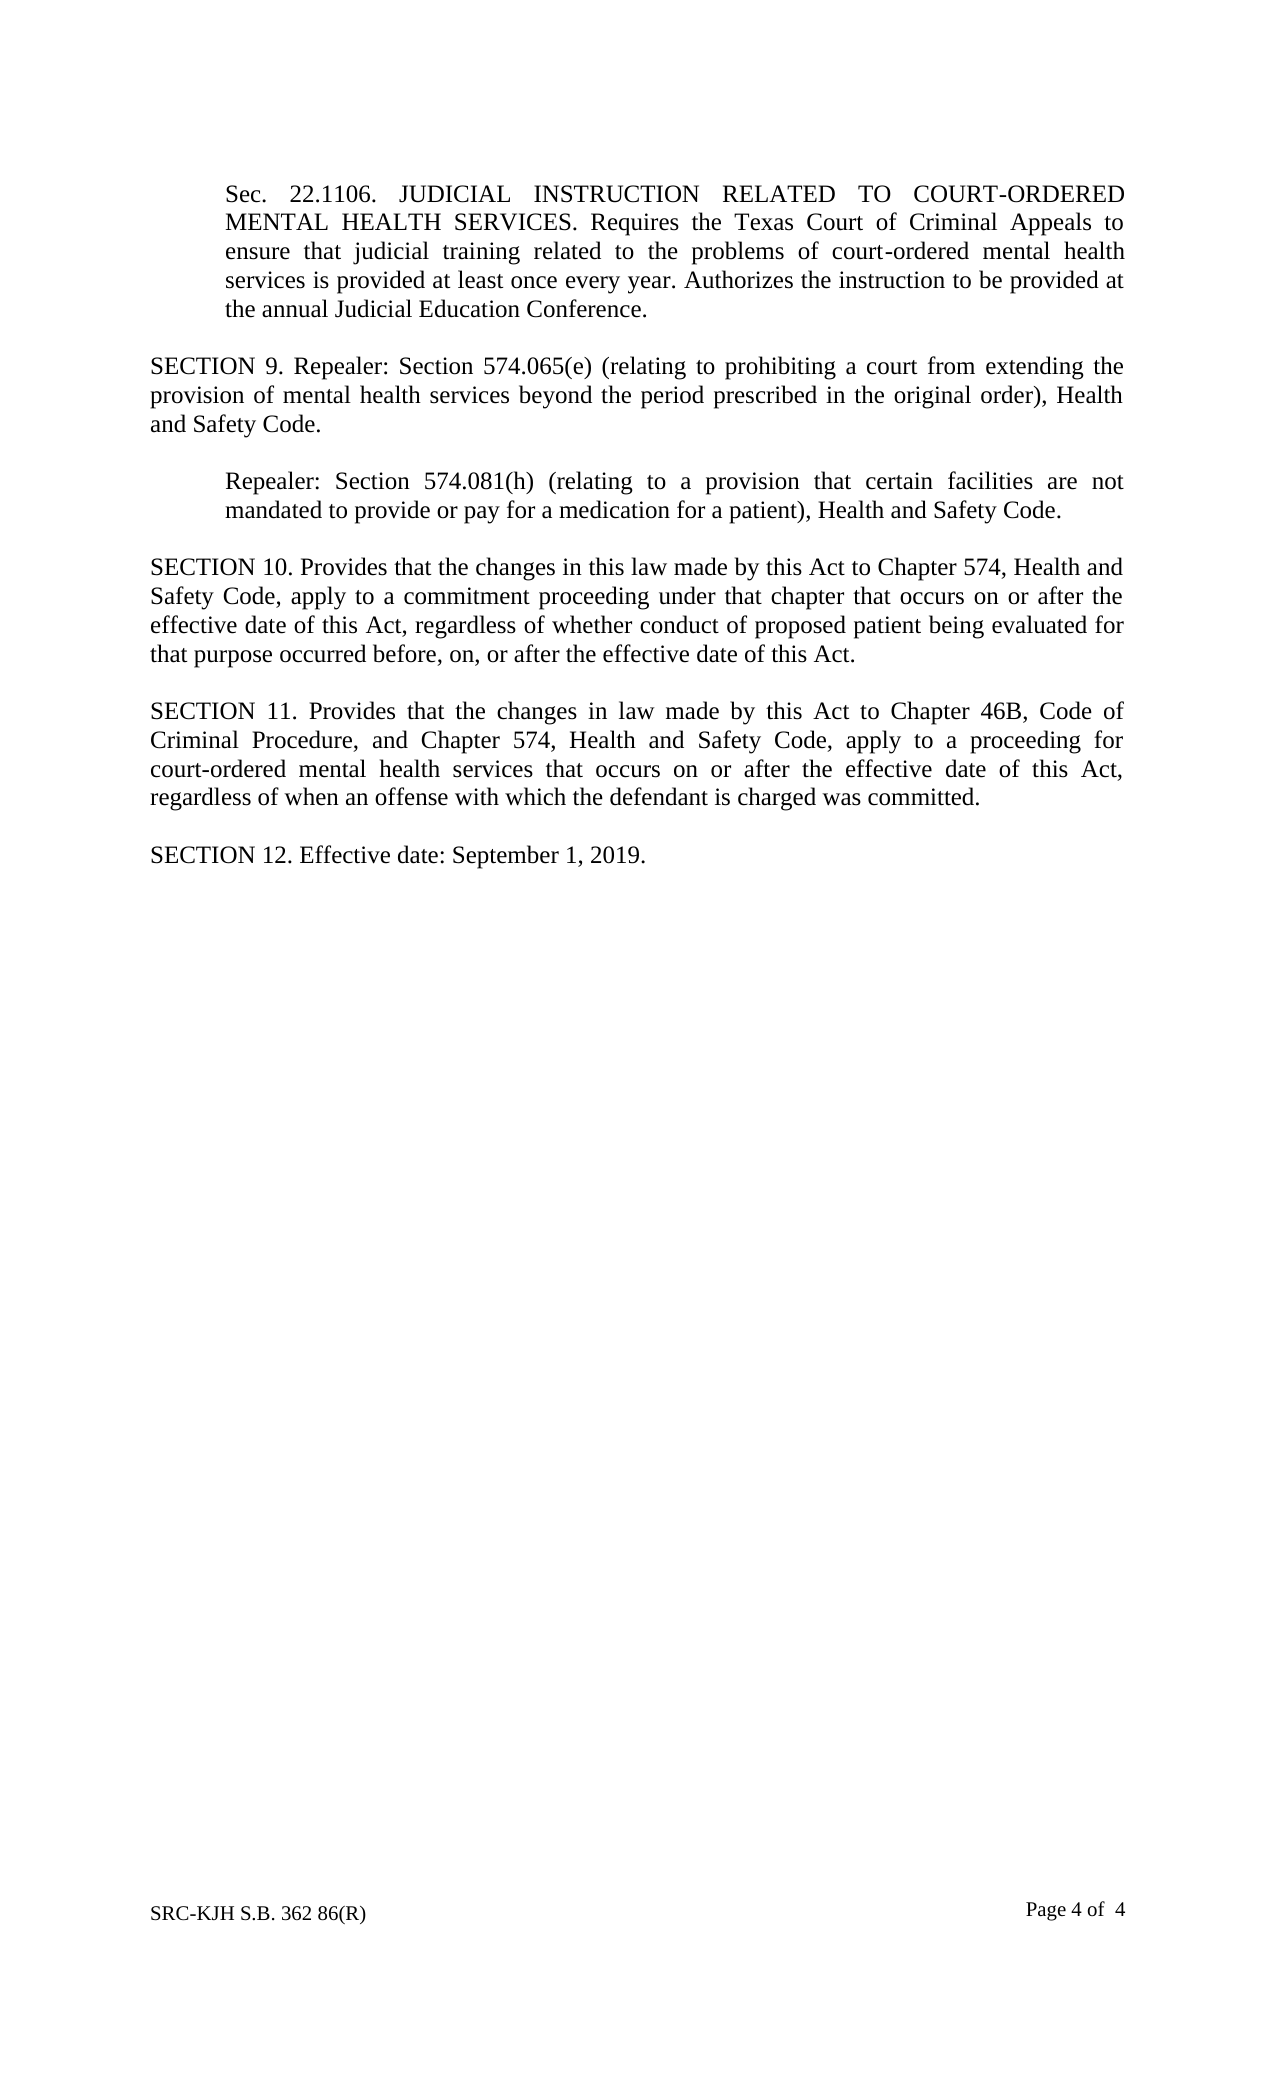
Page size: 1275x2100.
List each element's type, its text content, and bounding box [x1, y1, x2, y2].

text SECTION 9. Repealer: Section 574.065(e) (relating to prohibiting a court from extending the provision of mental health services beyond the period prescribed in the original order), Health and Safety Code. [150, 351, 1125, 437]
text SECTION 10. Provides that the changes in this law made by this Act to Chapter 574, Health and Safety Code, apply to a commitment proceeding under that chapter that occurs on or after the effective date of this Act, regardless of whether conduct of proposed patient being evaluated for that purpose occurred before, on, or after the effective date of this Act. [150, 552, 1125, 667]
text Sec. 22.1106. JUDICIAL INSTRUCTION RELATED TO COURT-ORDERED MENTAL HEALTH SERVICES. Requires the Texas Court of Criminal Appeals to ensure that judicial training related to the problems of court-ordered mental health services is provided at least once every year. Authorizes the instruction to be provided at the annual Judicial Education Conference. [225, 179, 1125, 322]
text SECTION 12. Effective date: September 1, 2019. [150, 840, 1125, 869]
text Repealer: Section 574.081(h) (relating to a provision that certain facilities are not mandated to provide or pay for a medication for a patient), Health and Safety Code. [225, 466, 1125, 524]
text SECTION 11. Provides that the changes in law made by this Act to Chapter 46B, Code of Criminal Procedure, and Chapter 574, Health and Safety Code, apply to a proceeding for court-ordered mental health services that occurs on or after the effective date of this Act, regardless of when an offense with which the defendant is charged was committed. [150, 696, 1125, 811]
